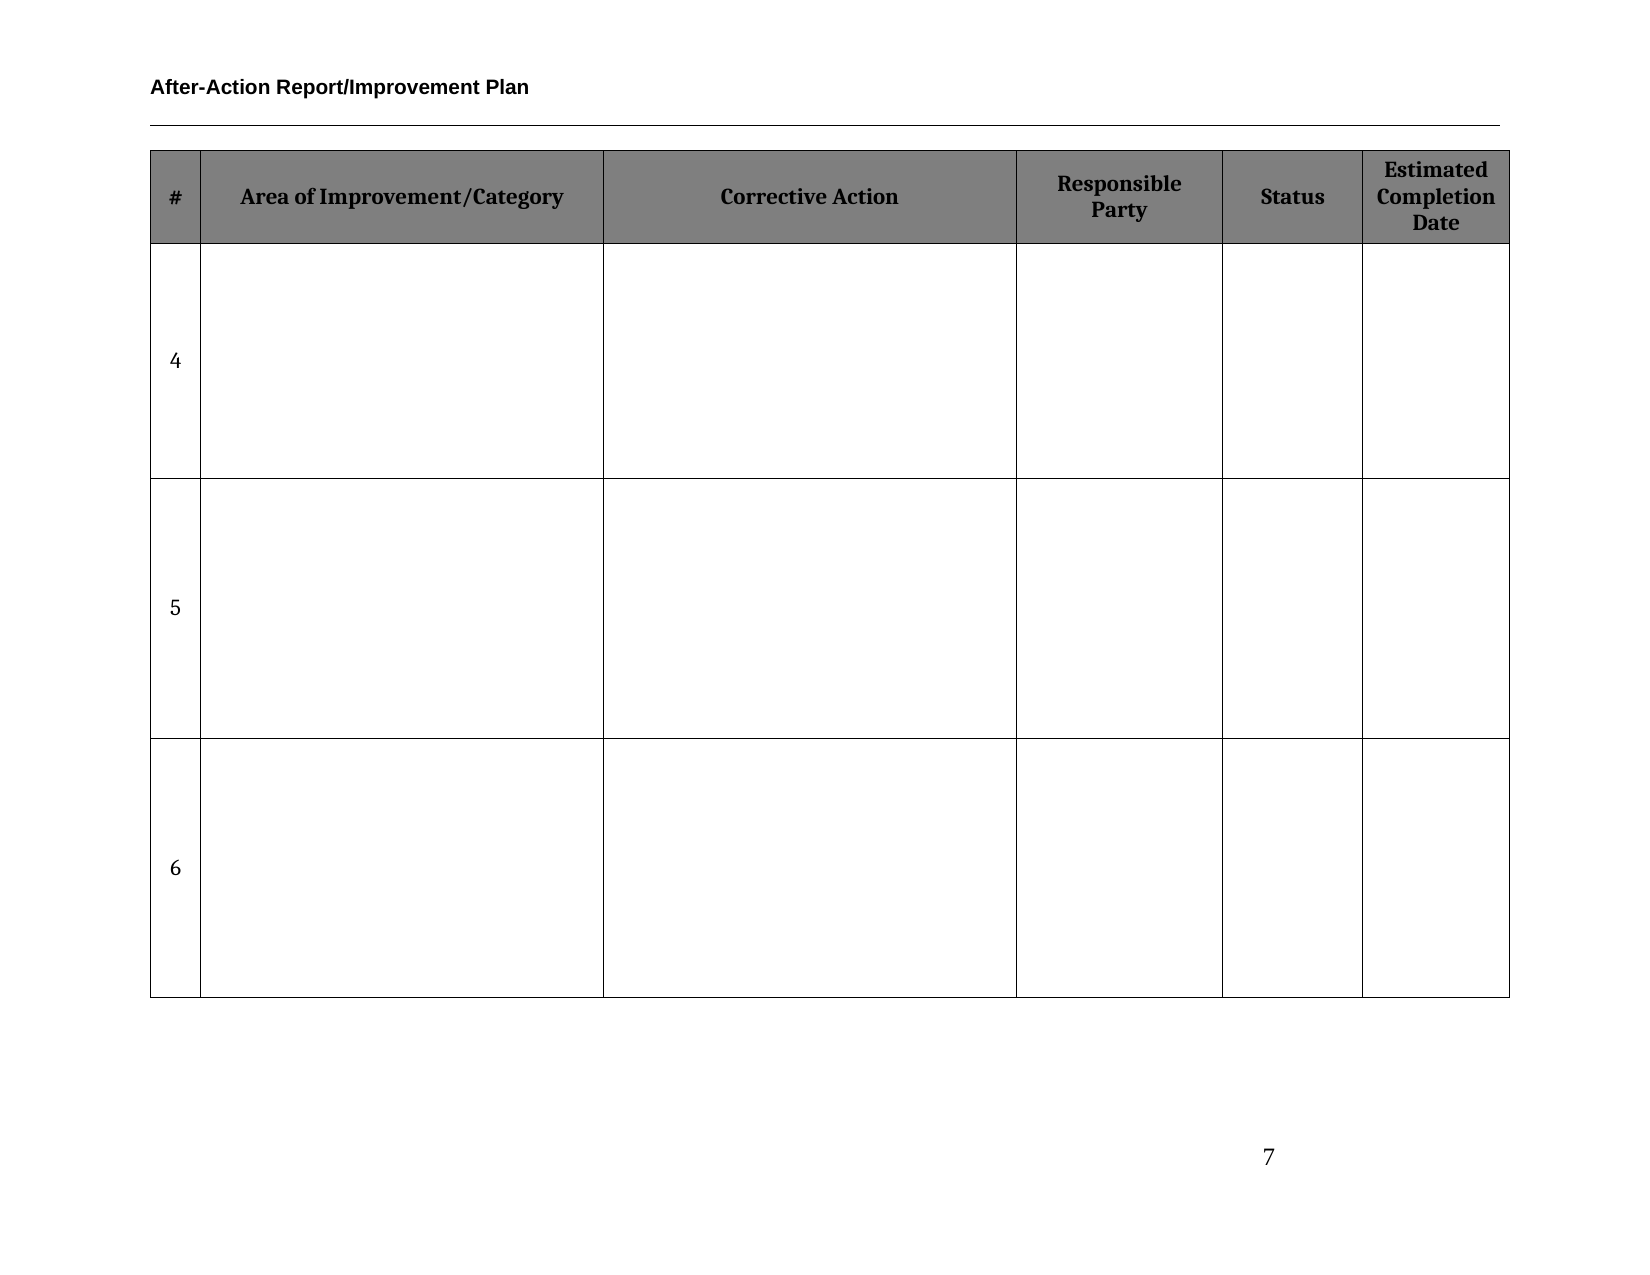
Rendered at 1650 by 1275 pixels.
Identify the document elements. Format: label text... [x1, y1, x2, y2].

table_cell Corrective Action [604, 151, 1016, 243]
table_cell 5 [151, 479, 200, 737]
table_cell [1223, 739, 1362, 997]
table_cell [1223, 244, 1362, 478]
table_cell Status [1223, 151, 1362, 243]
table_cell [201, 479, 603, 737]
table_cell [201, 244, 603, 478]
table_cell 4 [151, 244, 200, 478]
table_cell 6 [151, 739, 200, 997]
table_cell Estimated Completion Date [1363, 151, 1509, 243]
table_cell [604, 479, 1016, 737]
table_cell [604, 244, 1016, 478]
table_cell [201, 739, 603, 997]
table_cell [1363, 739, 1509, 997]
table_cell [1017, 479, 1222, 737]
table_cell [1363, 479, 1509, 737]
table_cell [1223, 479, 1362, 737]
table_cell Area of Improvement/Category [201, 151, 603, 243]
table_cell # [151, 151, 200, 243]
table_cell [1017, 739, 1222, 997]
table_cell Responsible Party [1017, 151, 1222, 243]
table_cell [1017, 244, 1222, 478]
table_cell [604, 739, 1016, 997]
table_cell [1363, 244, 1509, 478]
